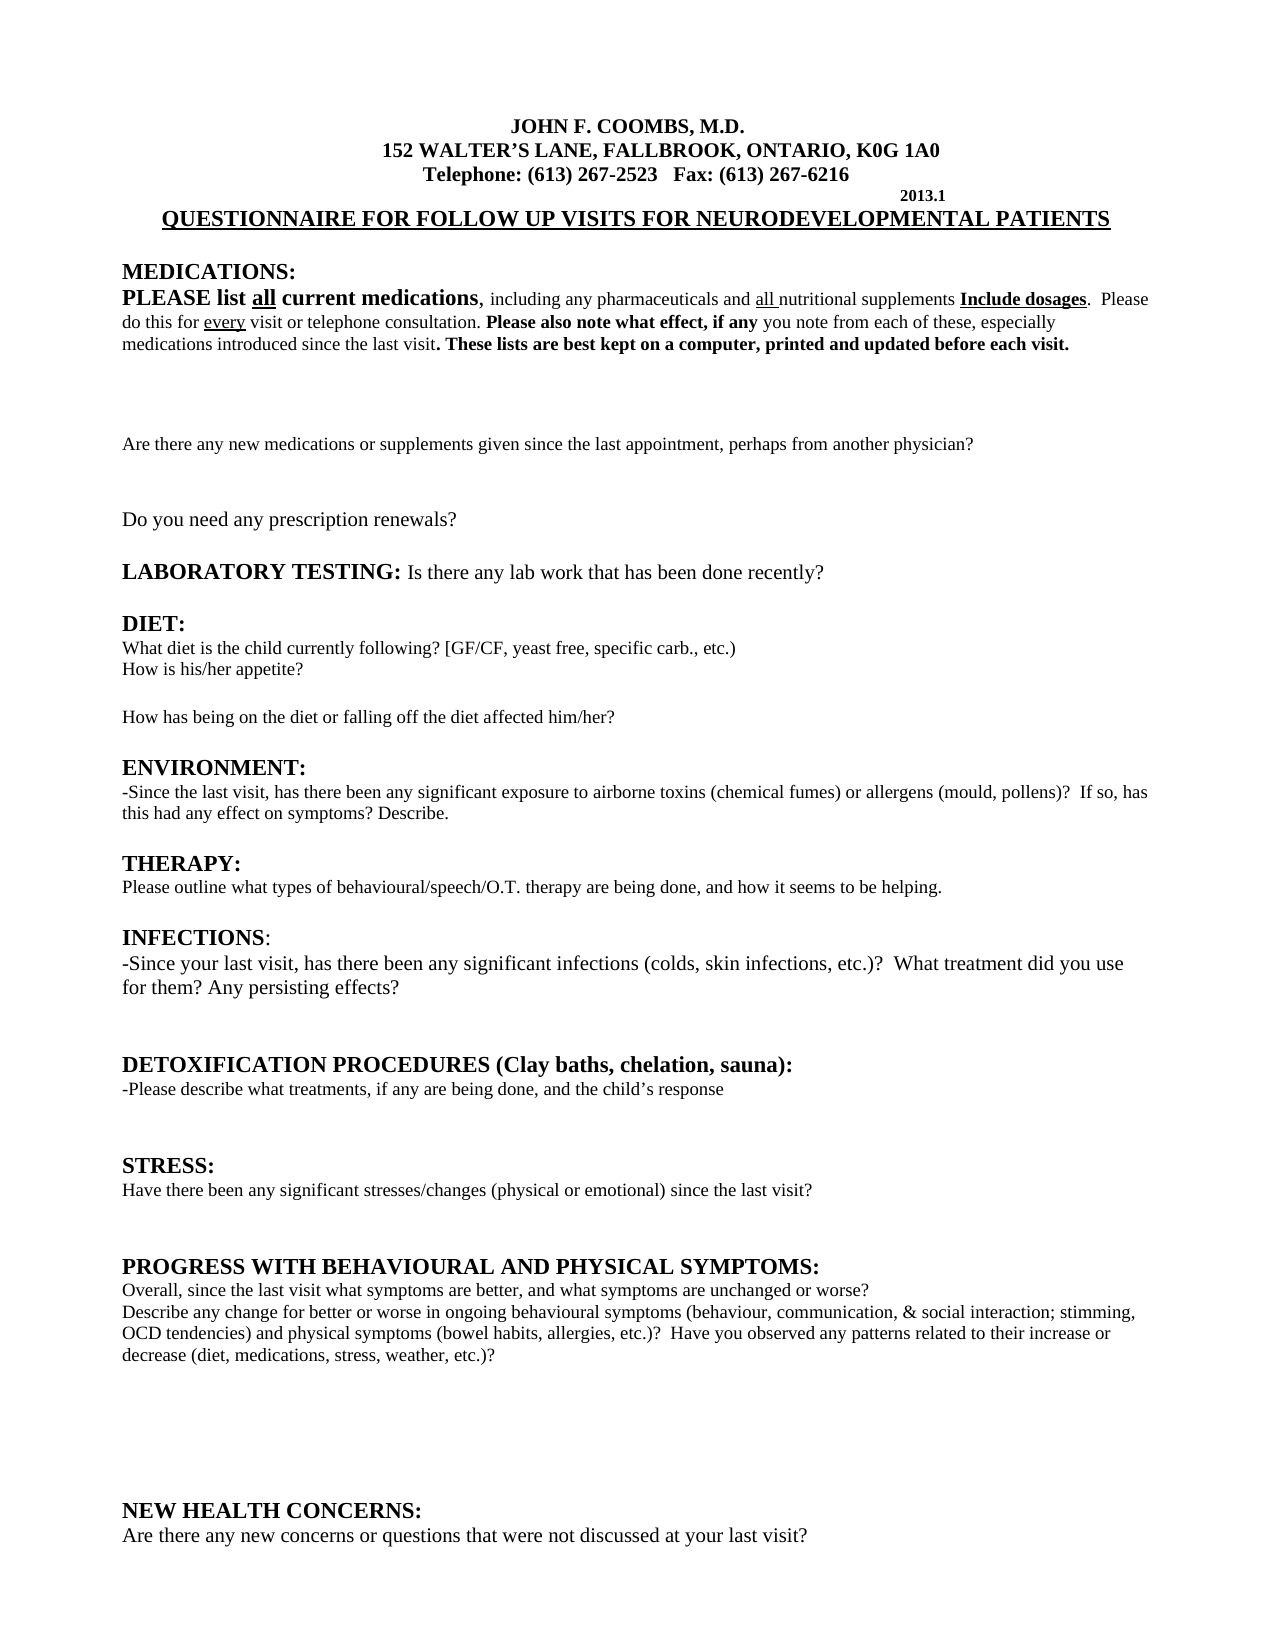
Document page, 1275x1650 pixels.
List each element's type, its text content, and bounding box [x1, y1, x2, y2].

text PLEASE list all current medications, including any pharmaceuticals and all nutritional supplements Include dosages. Please do this for every visit or telephone consultation. Please also note what effect, if any you note from each of these, especially medications introduced since the last visit. These lists are best kept on a computer, printed and updated before each visit. [122, 284, 1150, 354]
text How is his/her appetite? [122, 658, 1150, 680]
text Are there any new concerns or questions that were not discussed at your last visit? [122, 1523, 1150, 1547]
text Please outline what types of behavioural/speech/O.T. therapy are being done, and how it seems to be helping. [122, 876, 1150, 898]
text Have there been any significant stresses/changes (physical or emotional) since the last visit? [122, 1178, 1150, 1200]
text ENVIRONMENT: [122, 754, 1150, 781]
text 152 WALTER’S LANE, [122, 138, 1200, 162]
text PROGRESS WITH BEHAVIOURAL AND PHYSICAL SYMPTOMS: [122, 1253, 1150, 1279]
text Overall, since the last visit what symptoms are better, and what symptoms are unchanged or worse? [122, 1279, 1150, 1301]
text 2013.1 [122, 186, 1150, 205]
text Do you need any prescription renewals? [122, 507, 1150, 531]
text JOHN F. COOMBS, M.D. [122, 114, 1133, 138]
text Telephone: (613) 267-2523 Fax: (613) 267-6216 [122, 162, 1150, 186]
text QUESTIONNAIRE FOR FOLLOW UP VISITS FOR NEURODEVELOPMENTAL PATIENTS [122, 205, 1150, 232]
text DIET: [122, 610, 1150, 637]
text INFECTIONS: [122, 924, 1150, 951]
text STRESS: [122, 1152, 1150, 1178]
text -Since your last visit, has there been any significant infections (colds, skin infections, etc.)? What treatment did you use for them? Any persisting effects? [122, 951, 1150, 999]
text NEW HEALTH CONCERNS: [122, 1497, 1150, 1523]
text What diet is the child currently following? [GF/CF, yeast free, specific carb., etc.) [122, 637, 1150, 658]
text How has being on the diet or falling off the diet affected him/her? [122, 706, 1150, 728]
text Describe any change for better or worse in ongoing behavioural symptoms (behaviour, communication, & social interaction; stimming, OCD tendencies) and physical symptoms (bowel habits, allergies, etc.)? Have you observed any patterns related to their increase or decrease (diet, medications, stress, weather, etc.)? [122, 1301, 1150, 1365]
text LABORATORY TESTING: Is there any lab work that has been done recently? [122, 558, 1150, 584]
text Are there any new medications or supplements given since the last appointment, perhaps from another physician? [122, 433, 1150, 454]
text MEDICATIONS: [122, 258, 1150, 284]
text -Since the last visit, has there been any significant exposure to airborne toxins (chemical fumes) or allergens (mould, pollens)? If so, has this had any effect on symptoms? Describe. [122, 781, 1150, 824]
text THERAPY: [122, 850, 1150, 876]
text DETOXIFICATION PROCEDURES (Clay baths, chelation, sauna): [122, 1051, 1150, 1078]
text -Please describe what treatments, if any are being done, and the child’s response [122, 1078, 1150, 1099]
